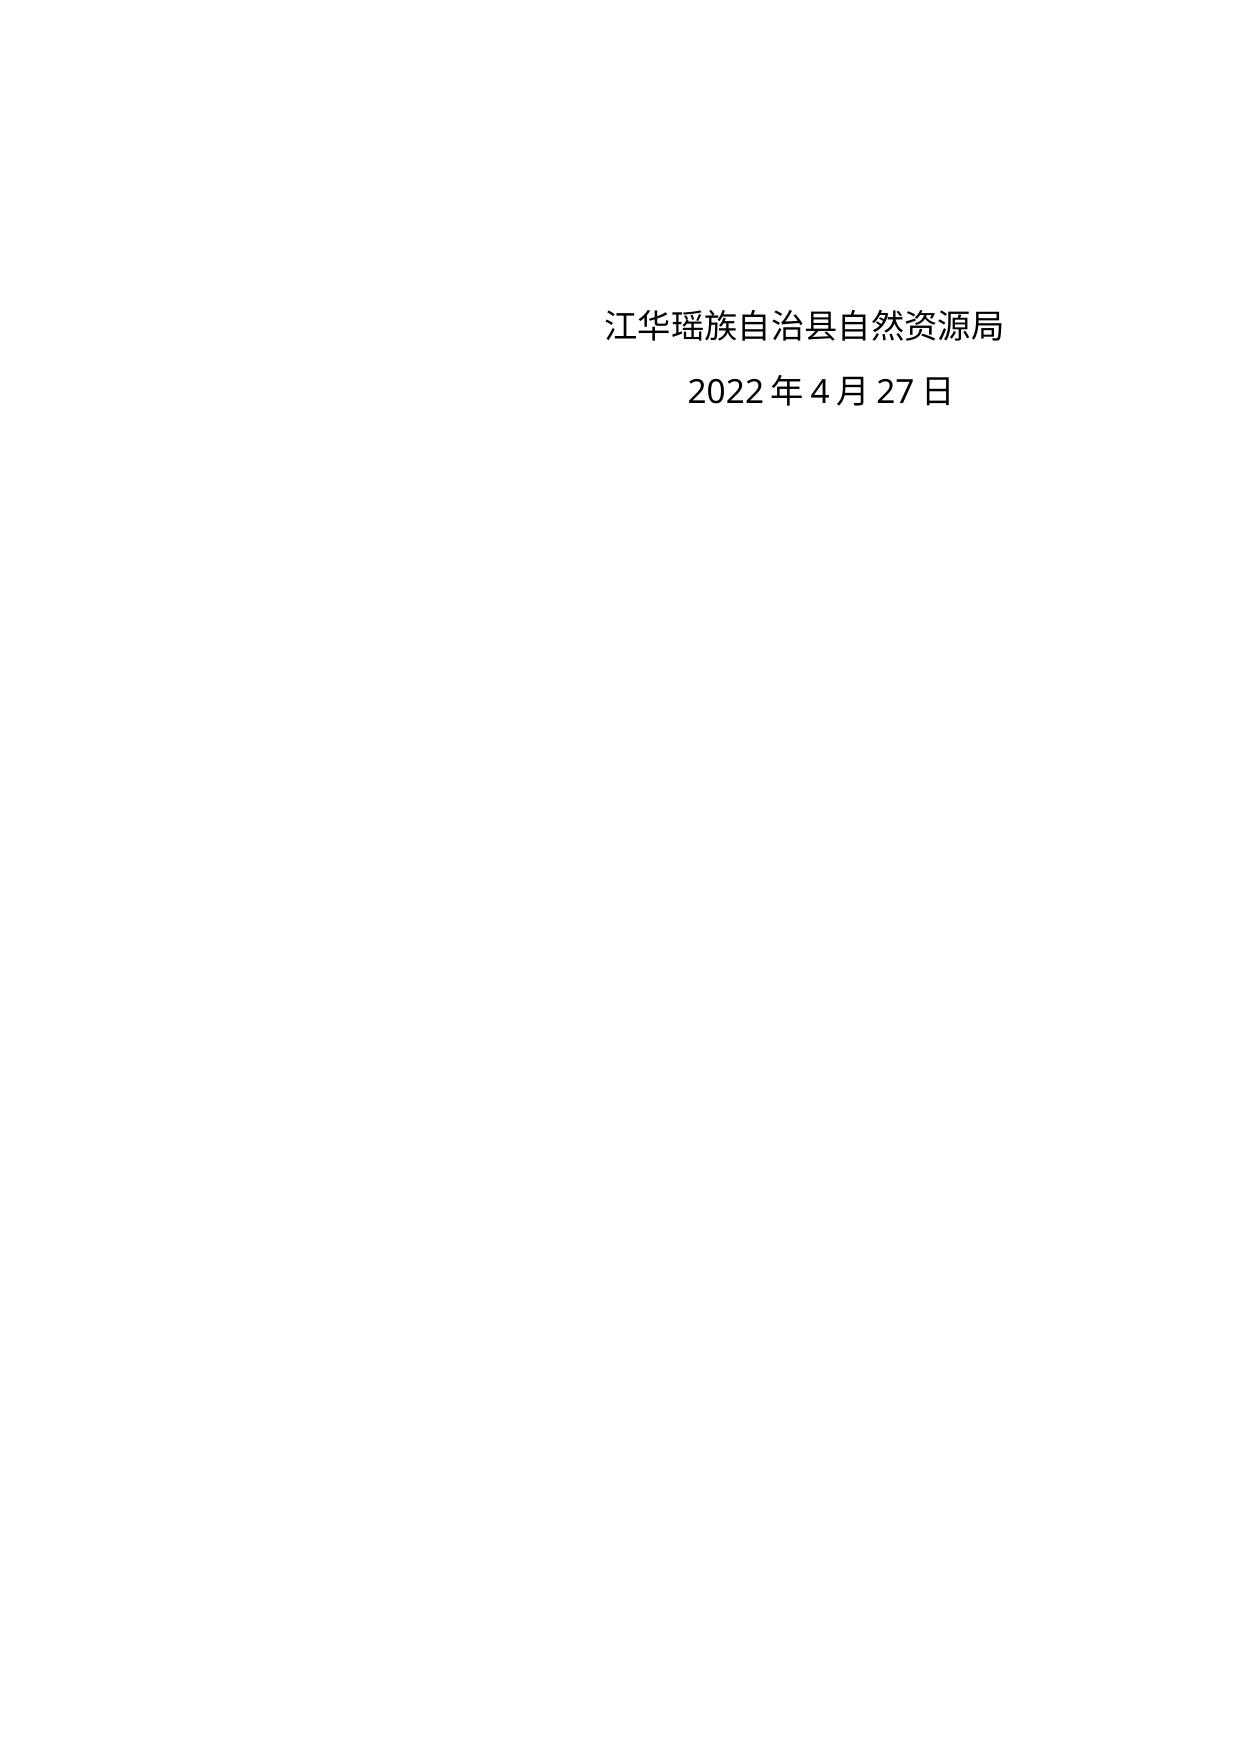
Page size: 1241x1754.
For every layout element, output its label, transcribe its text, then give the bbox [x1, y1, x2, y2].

text 江华瑶族自治县自然资源局 [187, 292, 1053, 357]
text 2022年4月27日 [187, 357, 1053, 422]
